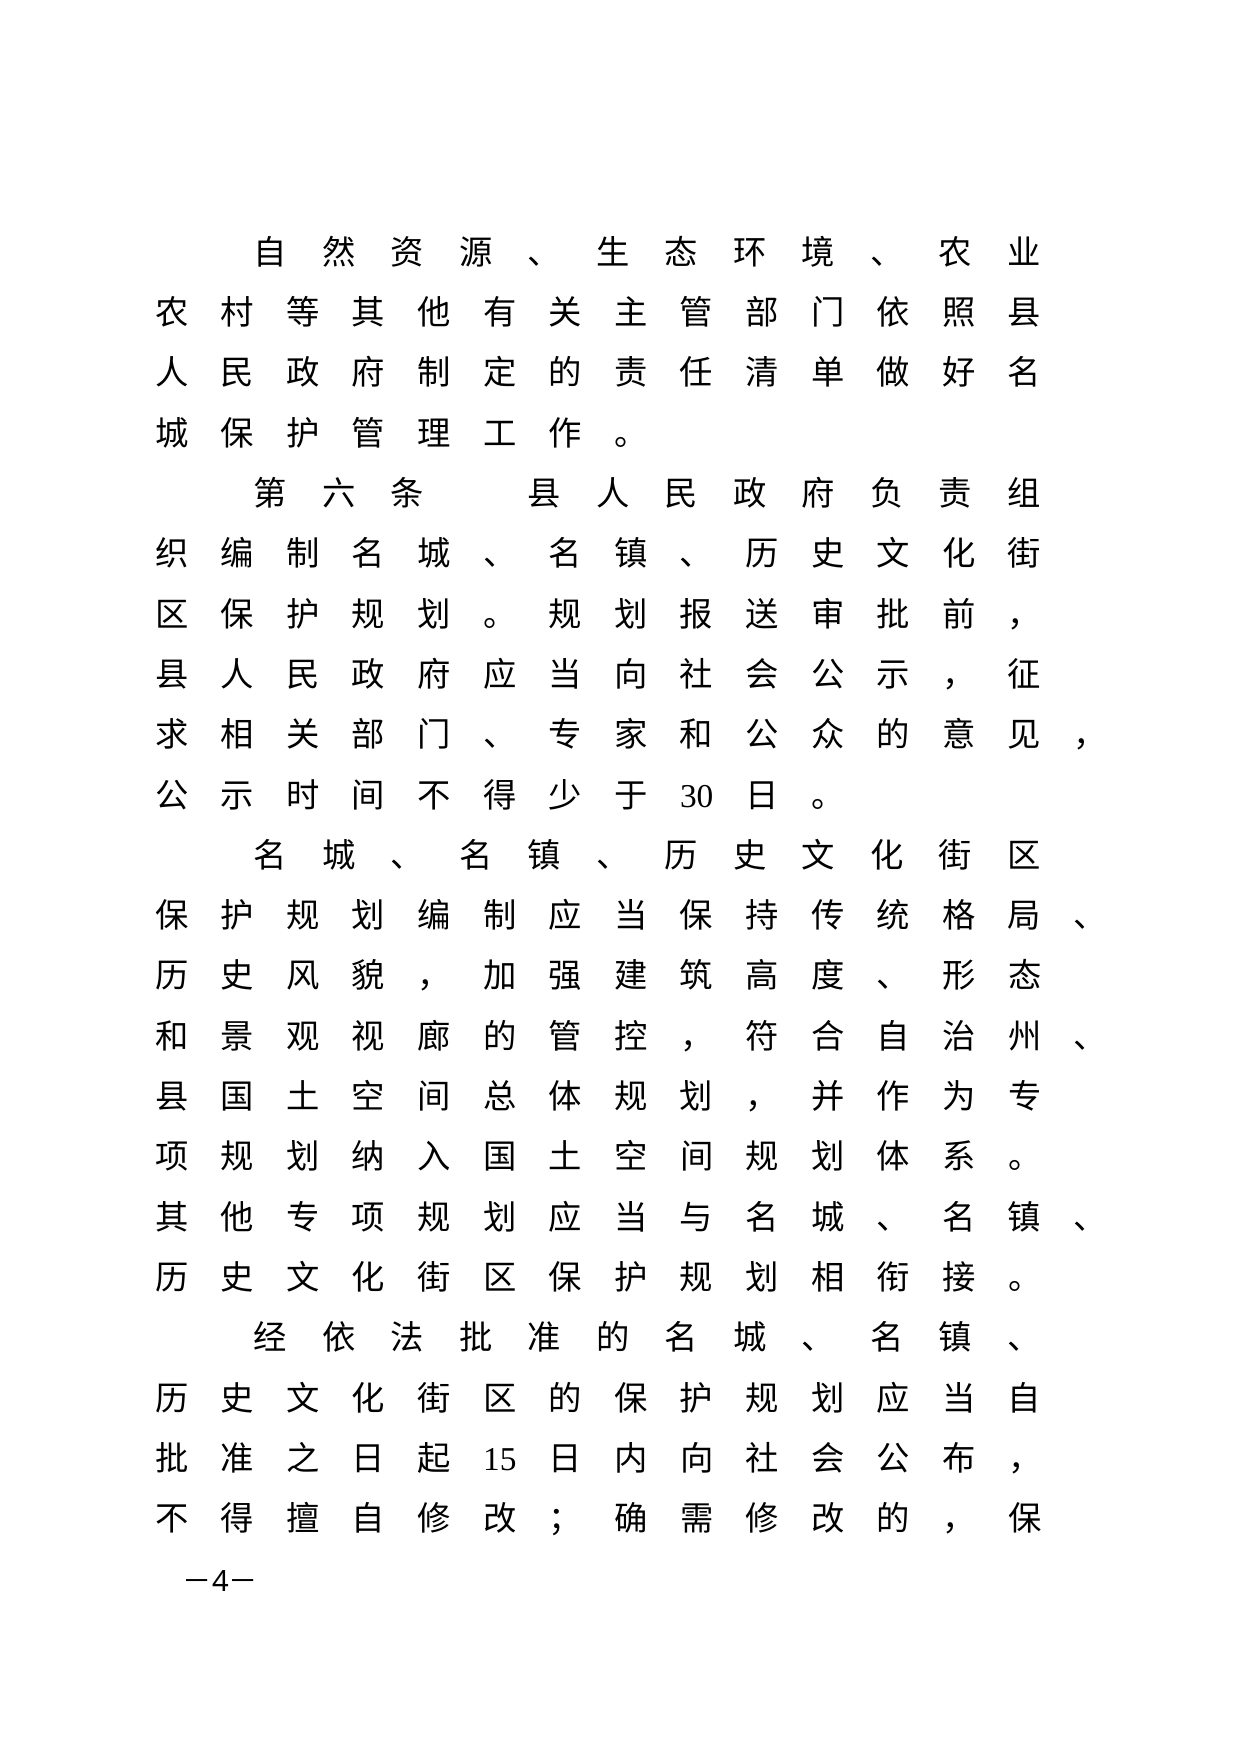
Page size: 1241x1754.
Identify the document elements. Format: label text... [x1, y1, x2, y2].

text 第六条 县人民政府负责组织编制名城、名镇、历史文化街区保护规划。规划报送审批前，县人民政府应当向社会公示，征求相关部门、专家和公众的意见，公示时间不得少于30日。 [155, 461, 1073, 823]
text 自然资源、生态环境、农业农村等其他有关主管部门依照县人民政府制定的责任清单做好名城保护管理工作。 [155, 219, 1073, 461]
text 经依法批准的名城、名镇、历史文化街区的保护规划应当自批准之日起15日内向社会公布，不得擅自修改；确需修改的，保护规划的组织编制机构应当向原审批机关提出专题报告。经同意后，方可修改，并按照原审批程序报送审批。 [155, 1305, 1073, 1546]
text 名城、名镇、历史文化街区保护规划编制应当保持传统格局、历史风貌，加强建筑高度、形态和景观视廊的管控，符合自治州、县国土空间总体规划，并作为专项规划纳入国土空间规划体系。其他专项规划应当与名城、名镇、历史文化街区保护规划相衔接。 [155, 823, 1073, 1305]
